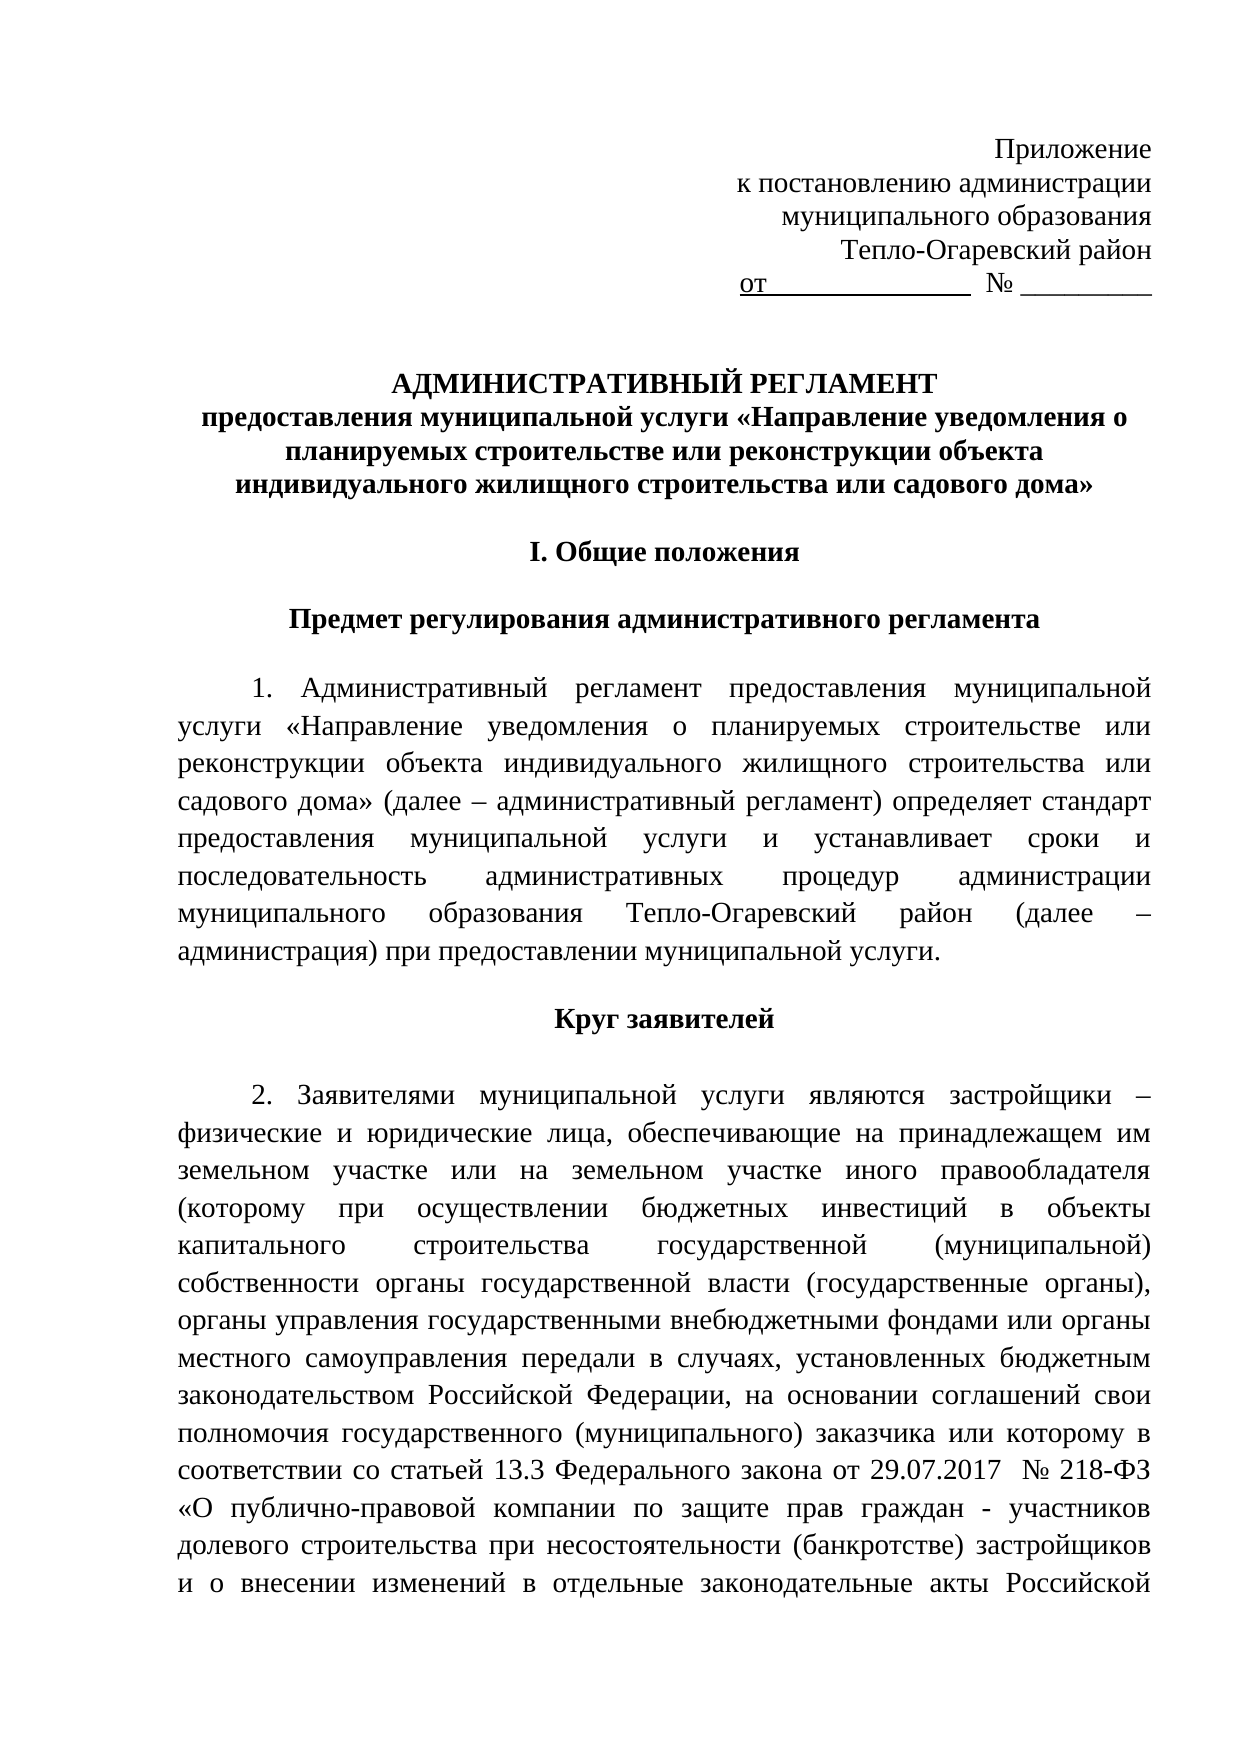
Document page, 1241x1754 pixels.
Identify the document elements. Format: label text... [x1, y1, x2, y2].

text Круг заявителей [177, 1001, 1152, 1035]
text к постановлению администрации [177, 165, 1152, 198]
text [177, 1075, 1152, 1600]
text предоставления муниципальной услуги «Направление уведомления о планируемых строительстве или реконструкции объекта индивидуального жилищного строительства или садового дома» [177, 399, 1152, 500]
text I. Общие положения [177, 534, 1152, 567]
text Предмет регулирования административного регламента [177, 601, 1152, 634]
text АДМИНИСТРАТИВНЫЙ РЕГЛАМЕНТ [177, 366, 1152, 399]
text 1. Административный регламент предоставления муниципальной услуги «Направление уведомления о планируемых строительстве или реконструкции объекта индивидуального жилищного строительства или садового дома» (далее – административный регламент) определяет стандарт предоставления муниципальной услуги и устанавливает сроки и последовательность административных процедур администрации муниципального образования Тепло-Огаревский район (далее – администрация) при предоставлении муниципальной услуги. [177, 668, 1152, 968]
text от № _________ [177, 265, 1152, 299]
text Тепло-Огаревский район [177, 232, 1152, 265]
text муниципального образования [177, 198, 1152, 232]
text Приложение [177, 131, 1152, 165]
